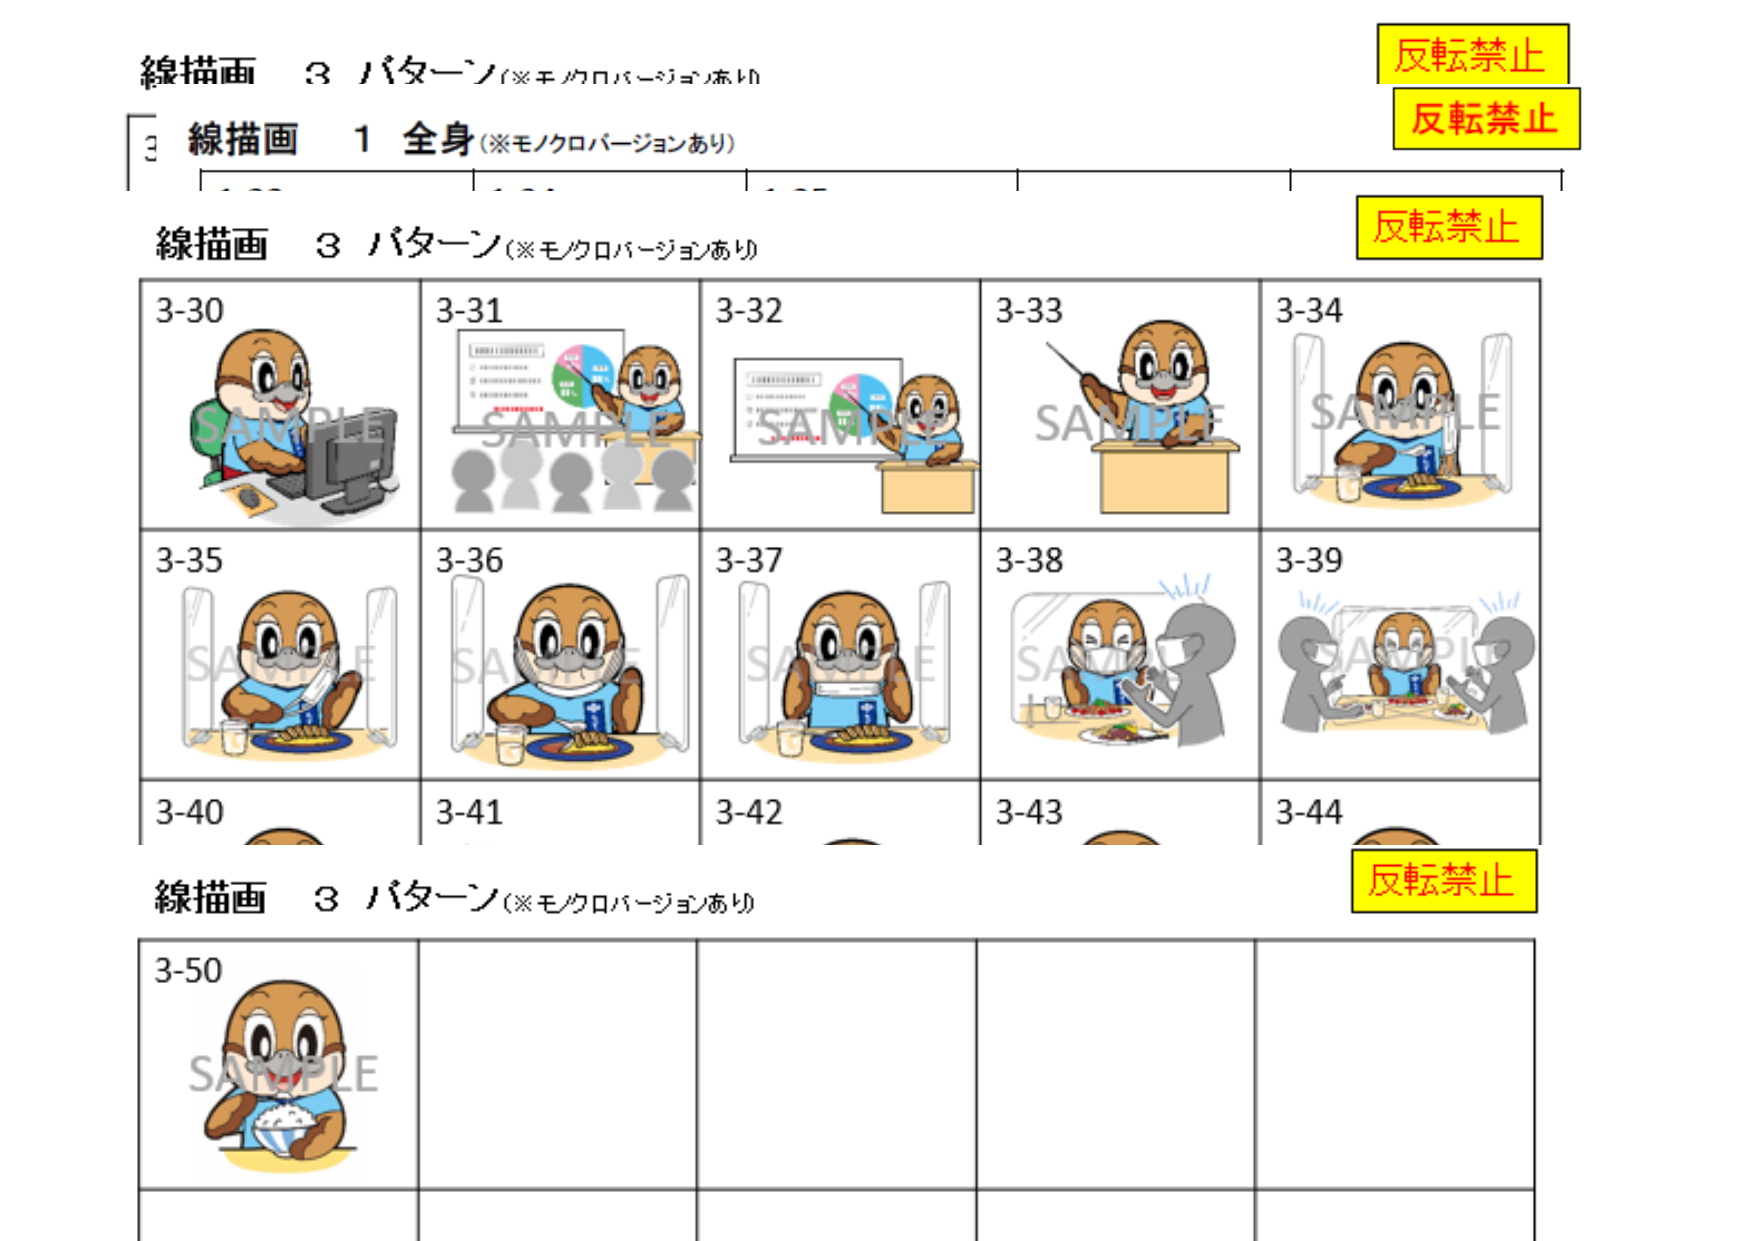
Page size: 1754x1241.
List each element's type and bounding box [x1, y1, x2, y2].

picture [75, 17, 1622, 1241]
